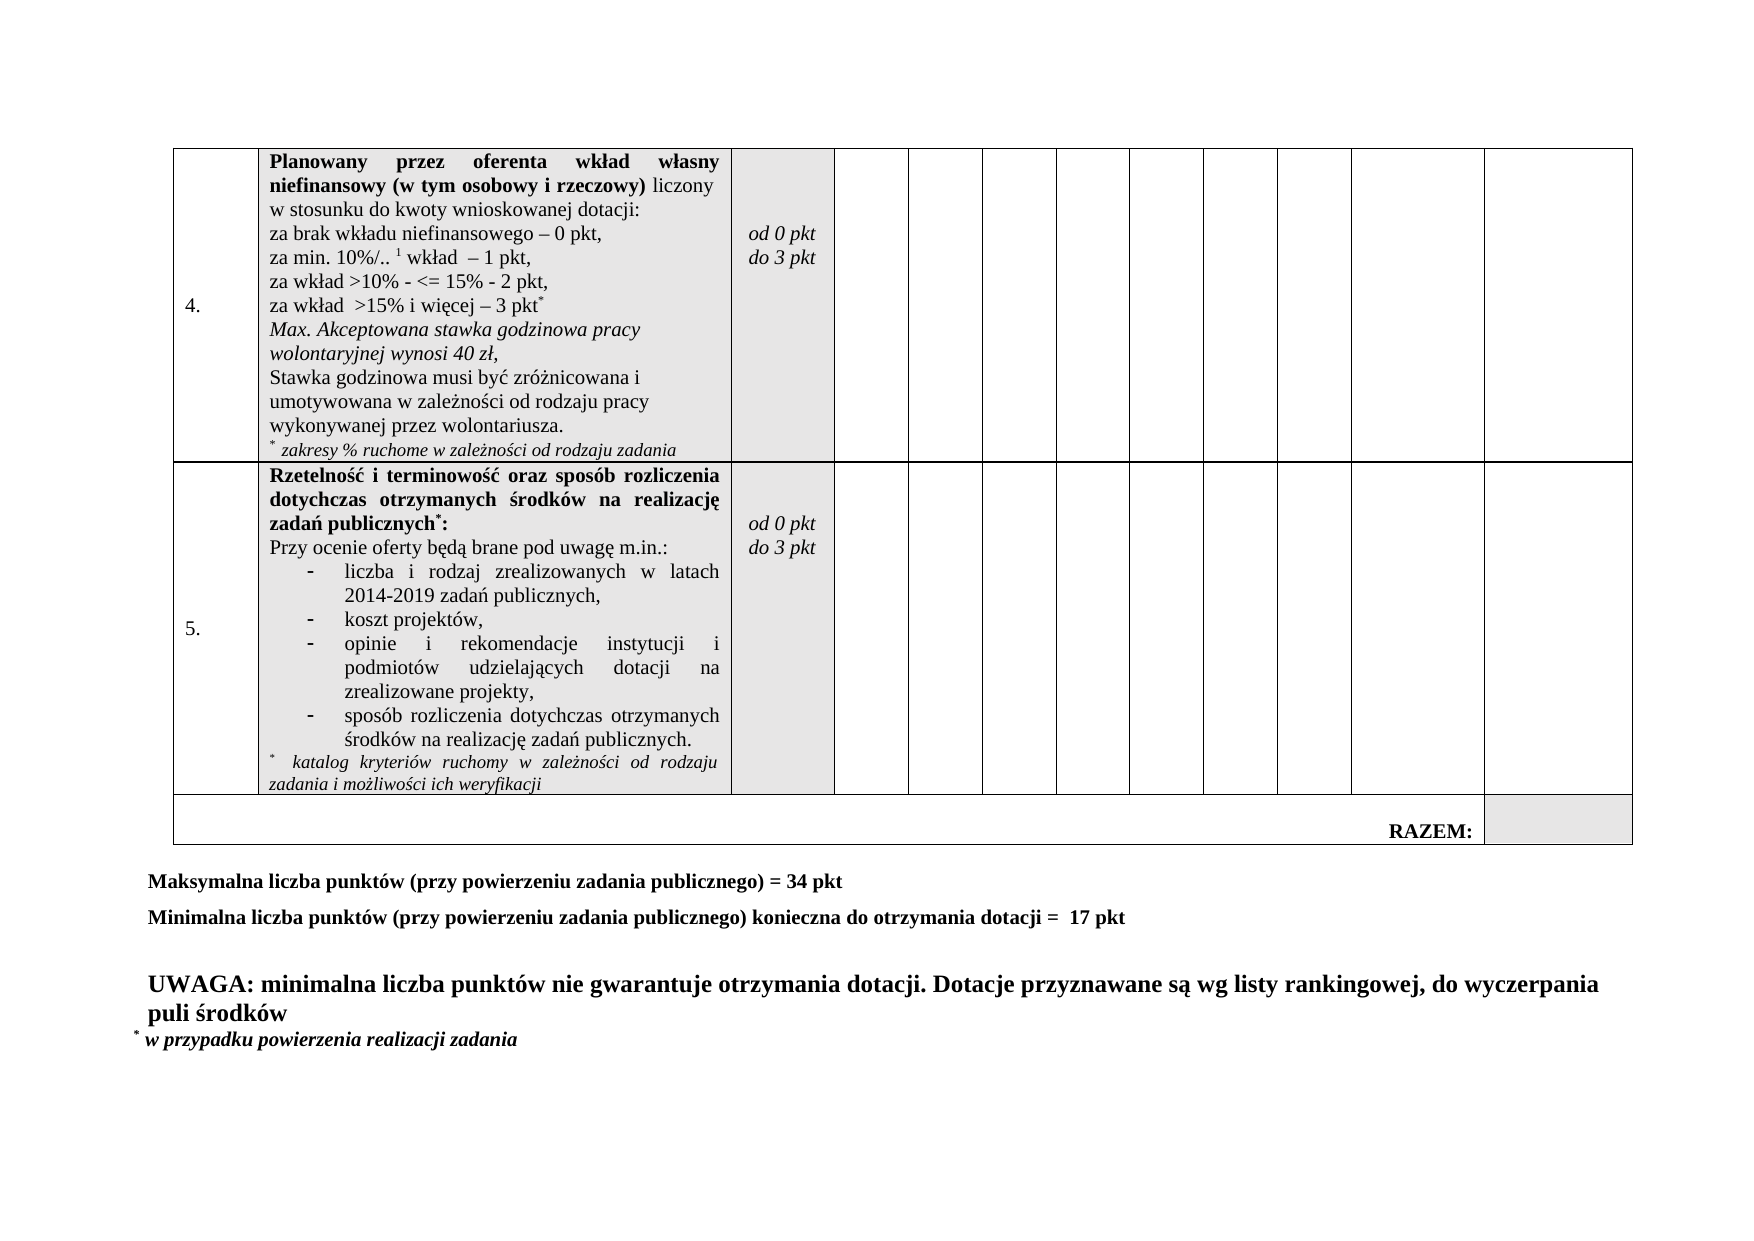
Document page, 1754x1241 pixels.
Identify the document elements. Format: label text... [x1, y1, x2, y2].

table_cell [1352, 463, 1484, 794]
table_cell 5. [174, 463, 258, 794]
table_cell od 0 pkt do 3 pkt [732, 149, 834, 461]
table_cell Planowany przez oferenta wkład własny niefinansowy (w tym osobowy i rzeczowy) liczony w stosunku do kwoty wnioskowanej dotacji: za brak wkładu niefinansowego – 0 pkt, za min. 10%/.. 1 wkład – 1 pkt, za wkład ˃10% - <= 15% - 2 pkt, za wkład ˃15% i więcej – 3 pkt* Max. Akceptowana stawka godzinowa pracy wolontaryjnej wynosi 40 zł, Stawka godzinowa musi być zróżnicowana i umotywowana w zależności od rodzaju pracy wykonywanej przez wolontariusza. * zakresy % ruchome w zależności od rodzaju zadania [259, 149, 731, 461]
table_cell [909, 463, 982, 794]
table_cell [1057, 149, 1129, 461]
table_cell [983, 463, 1056, 794]
table_cell [1204, 463, 1277, 794]
table_cell [1485, 463, 1632, 794]
table_cell [1278, 149, 1351, 461]
table_cell [1352, 149, 1484, 461]
table_cell RAZEM: [174, 795, 1484, 843]
table_cell [1485, 149, 1632, 461]
table_cell Rzetelność i terminowość oraz sposób rozliczenia dotychczas otrzymanych środków na realizację zadań publicznych*: Przy ocenie oferty będą brane pod uwagę m.in.: liczba i rodzaj zrealizowanych w latach 2014-2019 zadań publicznych, koszt projektów, opinie i rekomendacje instytucji i podmiotów udzielających dotacji na zrealizowane projekty, sposób rozliczenia dotychczas otrzymanych środków na realizację zadań publicznych. * katalog kryteriów ruchomy w zależności od rodzaju zadania i możliwości ich weryfikacji [259, 463, 731, 794]
table_cell [1057, 463, 1129, 794]
table_cell [835, 149, 908, 461]
table_cell 4. [174, 149, 258, 461]
table_cell [1130, 463, 1203, 794]
table_cell [1130, 149, 1203, 461]
table_cell [1204, 149, 1277, 461]
text Minimalna liczba punktów (przy powierzeniu zadania publicznego) konieczna do otrzymania dotacji = 17 pkt [148, 905, 1606, 929]
table_cell od 0 pkt do 3 pkt [732, 463, 834, 794]
text UWAGA: minimalna liczba punktów nie gwarantuje otrzymania dotacji. Dotacje przyznawane są wg listy rankingowej, do wyczerpania puli środków [148, 969, 1606, 1027]
table_cell [835, 463, 908, 794]
table_cell [983, 149, 1056, 461]
text Maksymalna liczba punktów (przy powierzeniu zadania publicznego) = 34 pkt [148, 869, 1606, 893]
table_cell [1485, 795, 1632, 843]
table_cell [1278, 463, 1351, 794]
table_cell [909, 149, 982, 461]
text * w przypadku powierzenia realizacji zadania [133, 1027, 1606, 1051]
